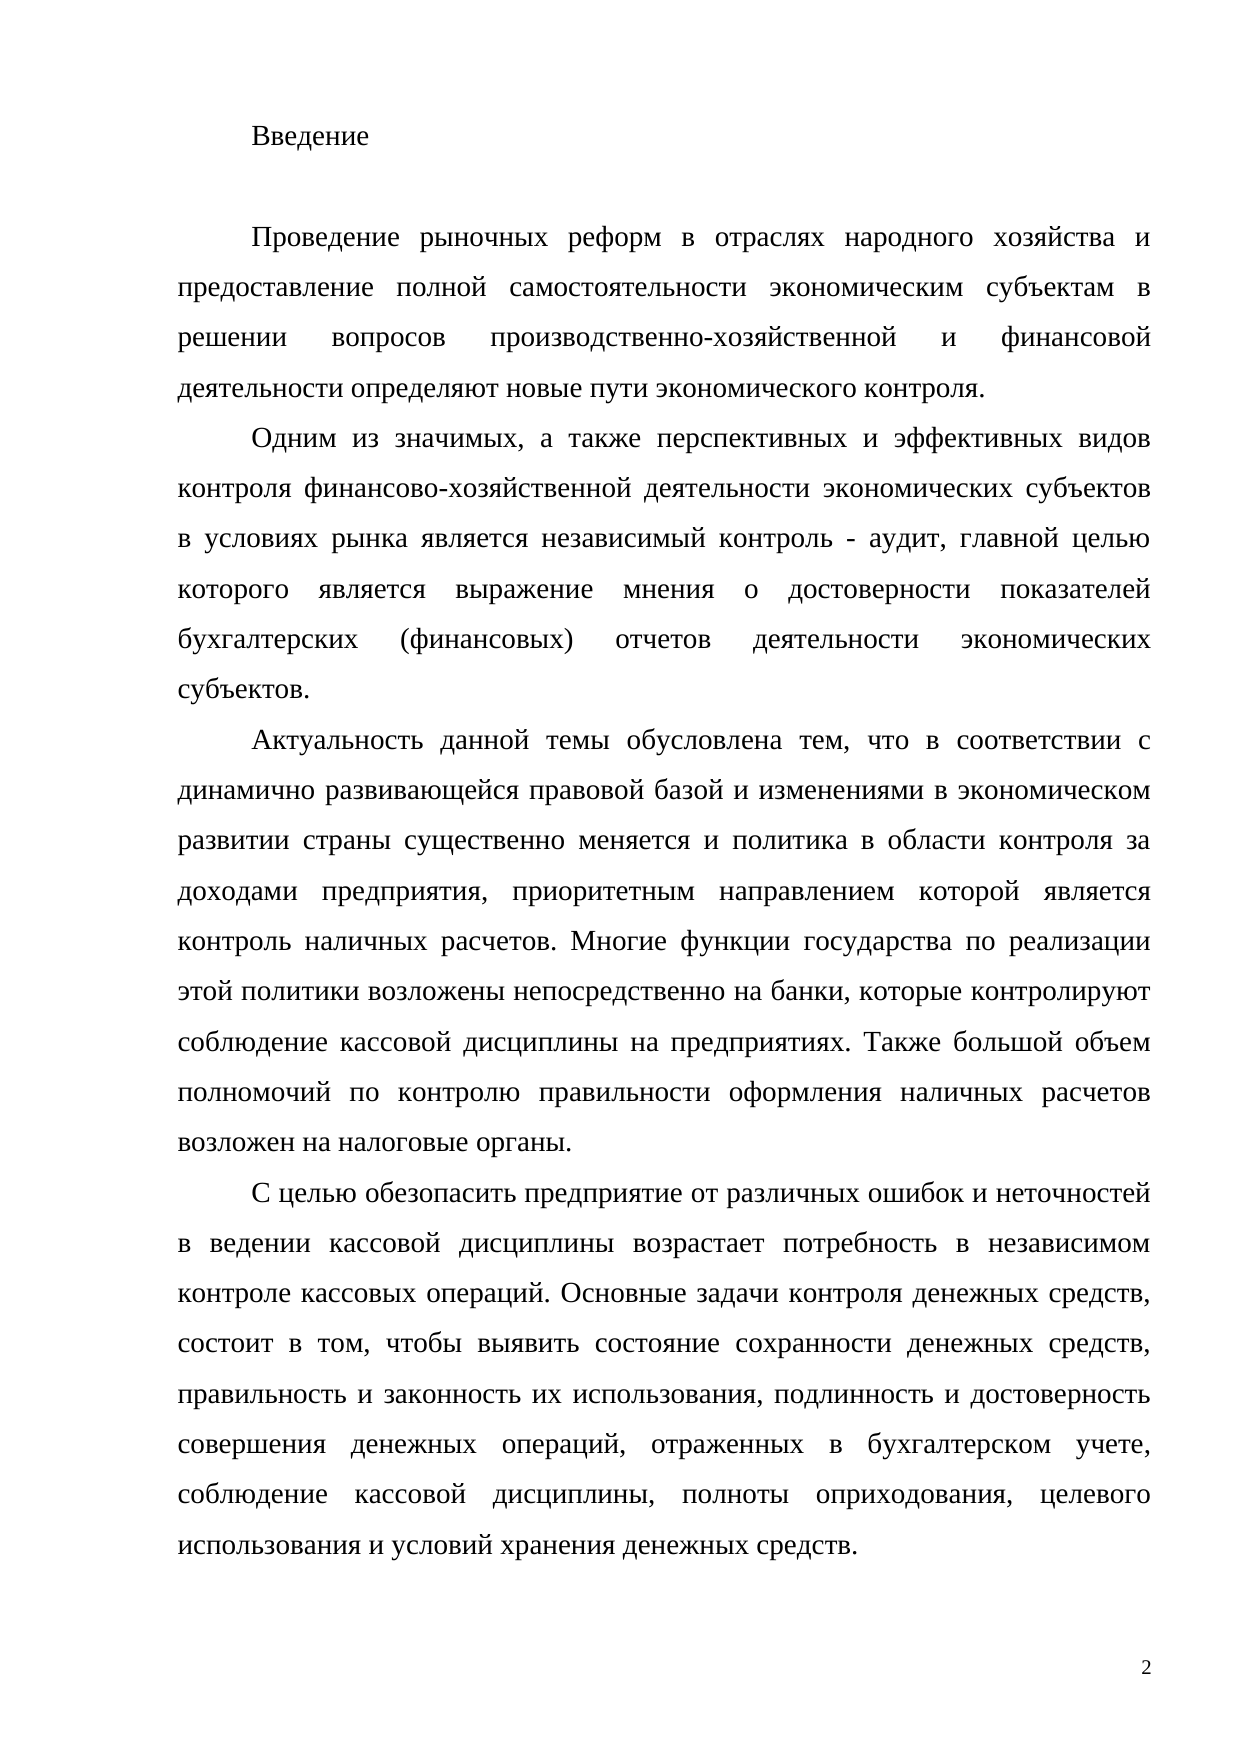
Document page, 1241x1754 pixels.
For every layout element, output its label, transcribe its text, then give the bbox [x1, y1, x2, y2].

text Введение [177, 118, 1152, 152]
text Одним из значимых, а также перспективных и эффективных видов контроля финансово-хозяйственной деятельности экономических субъектов в условиях рынка является независимый контроль - аудит, главной целью которого является выражение мнения о достоверности показателей бухгалтерских (финансовых) отчетов деятельности экономических субъектов. [177, 420, 1152, 705]
text Актуальность данной темы обусловлена тем, что в соответствии с динамично развивающейся правовой базой и изменениями в экономическом развитии страны существенно меняется и политика в области контроля за доходами предприятия, приоритетным направлением которой является контроль наличных расчетов. Многие функции государства по реализации этой политики возложены непосредственно на банки, которые контролируют соблюдение кассовой дисциплины на предприятиях. Также большой объем полномочий по контролю правильности оформления наличных расчетов возложен на налоговые органы. [177, 722, 1152, 1158]
text С целью обезопасить предприятие от различных ошибок и неточностей в ведении кассовой дисциплины возрастает потребность в независимом контроле кассовых операций. Основные задачи контроля денежных средств, состоит в том, чтобы выявить состояние сохранности денежных средств, правильность и законность их использования, подлинность и достоверность совершения денежных операций, отраженных в бухгалтерском учете, соблюдение кассовой дисциплины, полноты оприходования, целевого использования и условий хранения денежных средств. [177, 1175, 1152, 1560]
text Проведение рыночных реформ в отраслях народного хозяйства и предоставление полной самостоятельности экономическим субъектам в решении вопросов производственно-хозяйственной и финансовой деятельности определяют новые пути экономического контроля. [177, 219, 1152, 403]
